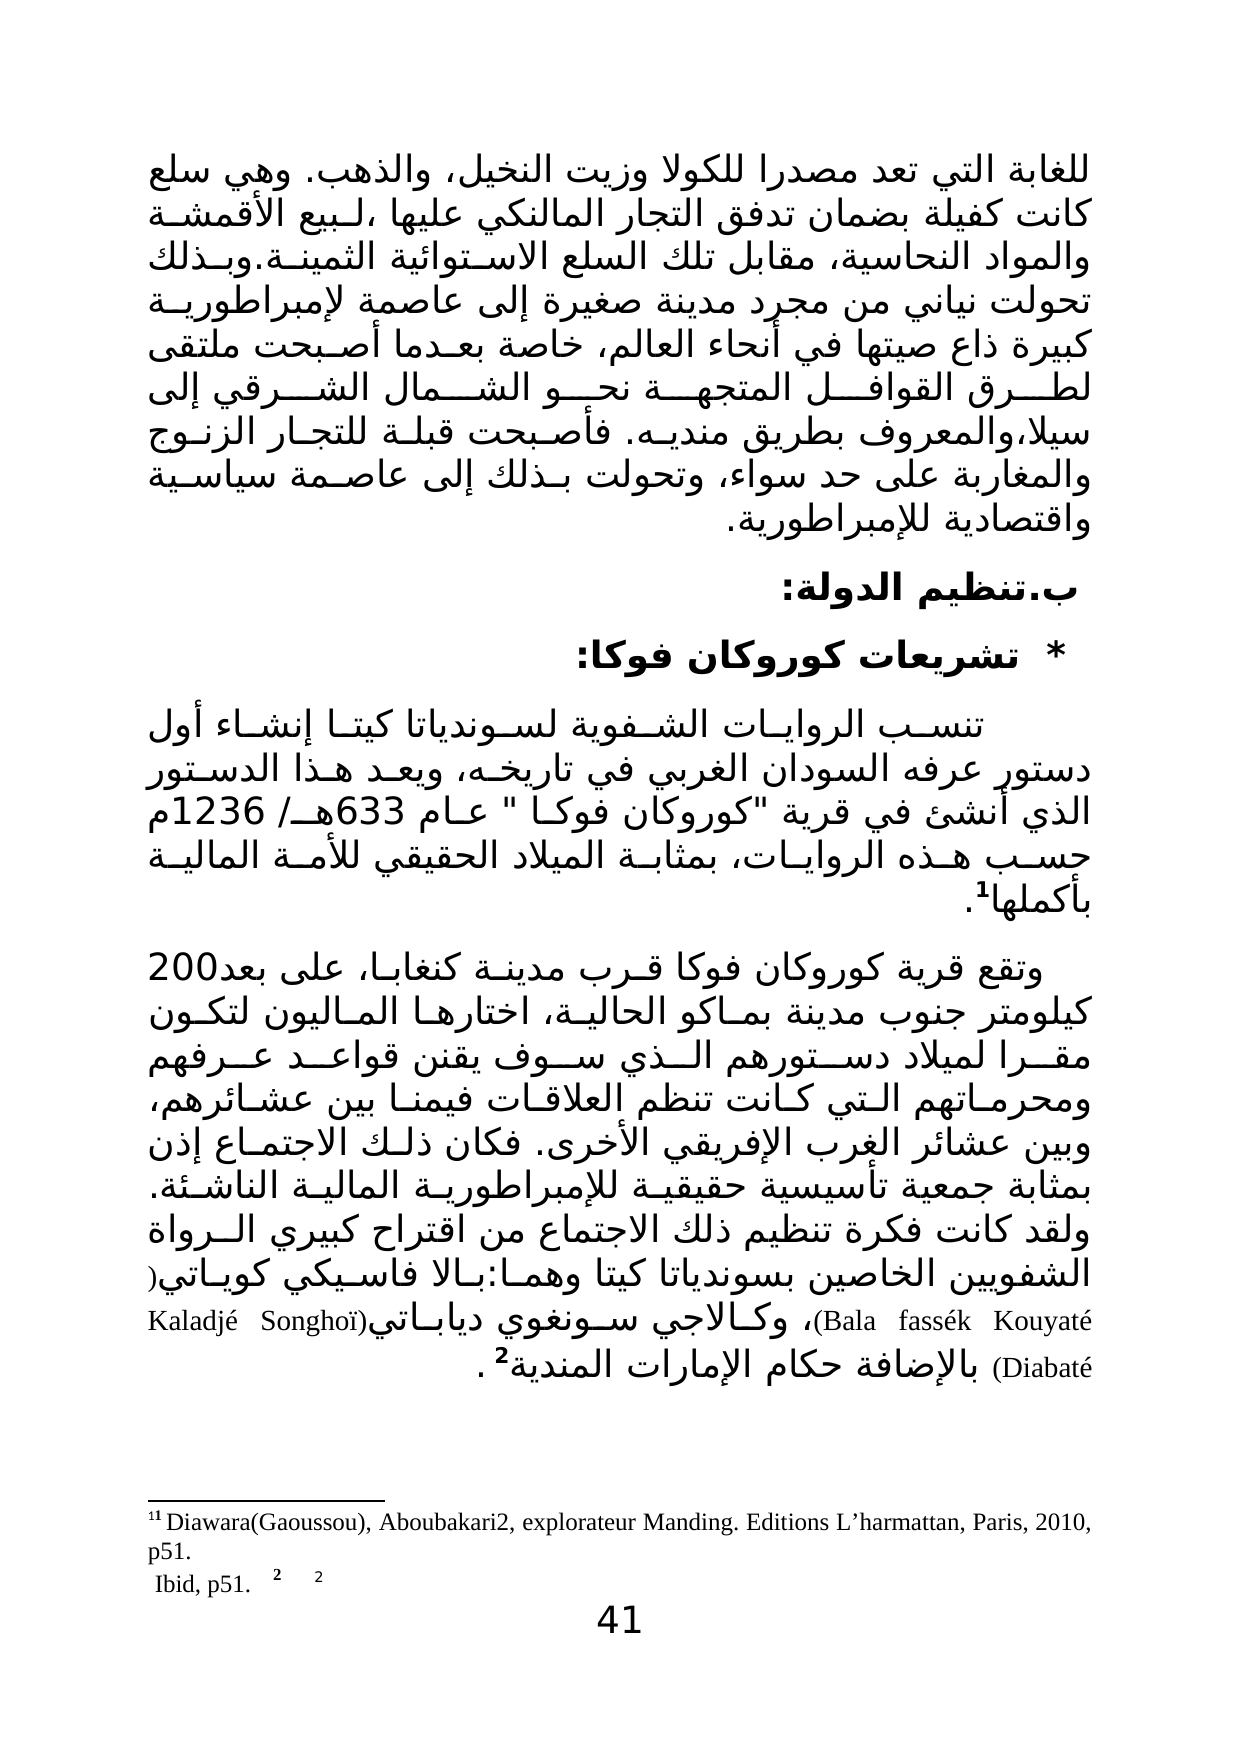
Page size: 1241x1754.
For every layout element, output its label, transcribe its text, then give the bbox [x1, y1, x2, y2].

text تنسب الروايات الشفوية لسوندياتا كيتا إنشاء أول دستور عرفه السودان الغربي في تاريخه، ويعد هذا الدستور الذي أنشئ في قرية "كوروكان فوكا " عام 633هـ/ 1236م حسب هذه الروايات، بمثابة الميلاد الحقيقي للأمة المالية بأكملها. [148, 703, 1093, 921]
text وتقع قرية كوروكان فوكا قرب مدينة كنغابا، على بعد200 كيلومتر جنوب مدينة بماكو الحالية، اختارها الماليون لتكون مقرا لميلاد دستورهم الذي سوف يقنن قواعد عرفهم ومحرماتهم التي كانت تنظم العلاقات فيمنا بين عشائرهم، وبين عشائر الغرب الإفريقي الأخرى. فكان ذلك الاجتماع إذن بمثابة جمعية تأسيسية حقيقية للإمبراطورية المالية الناشئة. ولقد كانت فكرة تنظيم ذلك الاجتماع من اقتراح كبيري الرواة الشفويين الخاصين بسوندياتا كيتا وهما:بالا فاسيكي كوياتي(Bala fassék Kouyaté)، وكالاجي سونغوي دياباتي(Kaladjé Songhoï Diabaté) بالإضافة حكام الإمارات المندية . [148, 946, 1093, 1387]
text ب.تنظيم الدولة: [148, 565, 1093, 609]
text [148, 148, 1093, 540]
text * تشريعات كوروكان فوكا: [148, 634, 1093, 678]
